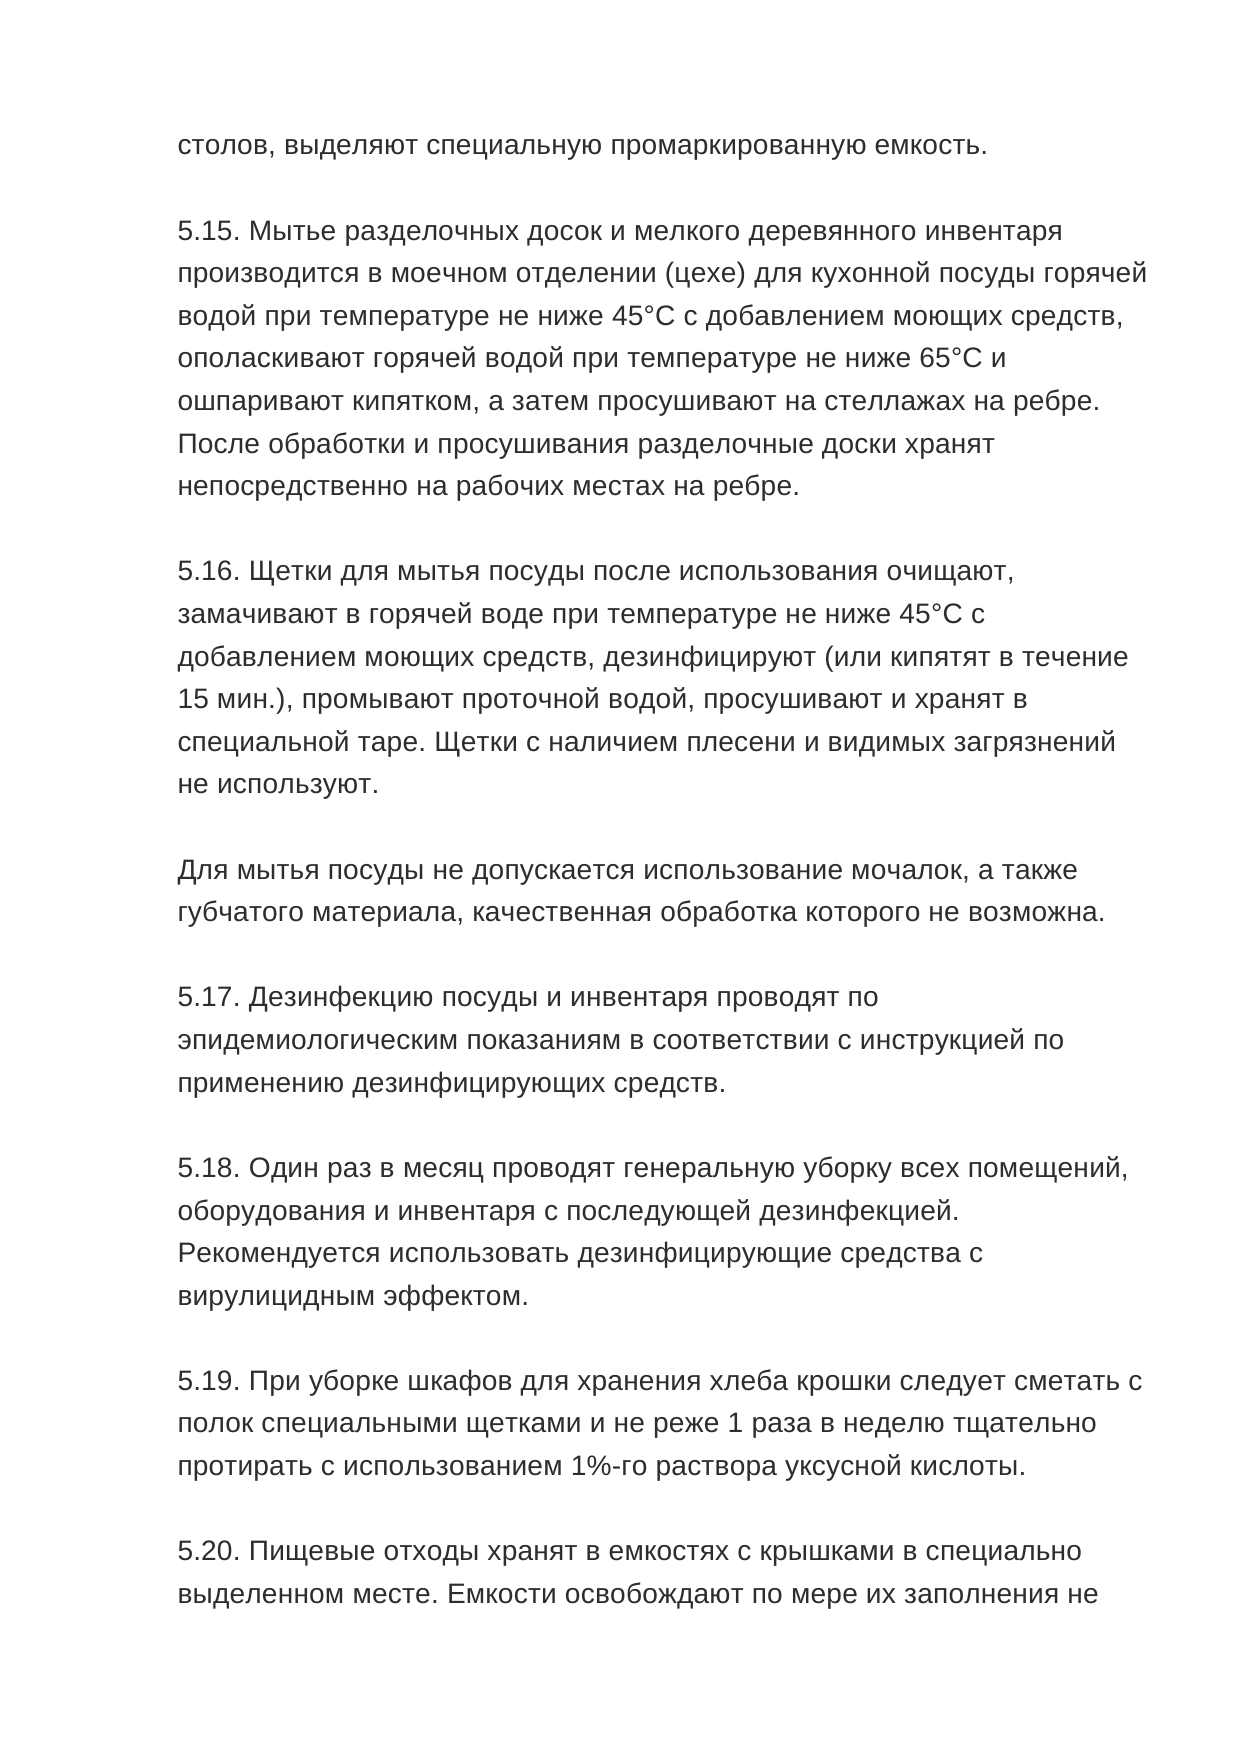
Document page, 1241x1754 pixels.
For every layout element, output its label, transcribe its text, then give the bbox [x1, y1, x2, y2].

text 5.17. Дезинфекцию посуды и инвентаря проводят по эпидемиологическим показаниям в соответствии с инструкцией по применению дезинфицирующих средств. [177, 970, 1152, 1141]
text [177, 1524, 1152, 1609]
text 5.19. При уборке шкафов для хранения хлеба крошки следует сметать с полок специальными щетками и не реже 1 раза в неделю тщательно протирать с использованием 1%-го раствора уксусной кислоты. [177, 1354, 1152, 1524]
text 5.18. Один раз в месяц проводят генеральную уборку всех помещений, оборудования и инвентаря с последующей дезинфекцией. Рекомендуется использовать дезинфицирующие средства с вирулицидным эффектом. [177, 1141, 1152, 1354]
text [177, 118, 1152, 203]
text 5.15. Мытье разделочных досок и мелкого деревянного инвентаря производится в моечном отделении (цехе) для кухонной посуды горячей водой при температуре не ниже 45°С с добавлением моющих средств, ополаскивают горячей водой при температуре не ниже 65°С и ошпаривают кипятком, а затем просушивают на стеллажах на ребре. После обработки и просушивания разделочные доски хранят непосредственно на рабочих местах на ребре. [177, 203, 1152, 544]
text 5.16. Щетки для мытья посуды после использования очищают, замачивают в горячей воде при температуре не ниже 45°С с добавлением моющих средств, дезинфицируют (или кипятят в течение 15 мин.), промывают проточной водой, просушивают и хранят в специальной таре. Щетки с наличием плесени и видимых загрязнений не используют. Для мытья посуды не допускается использование мочалок, а также губчатого материала, качественная обработка которого не возможна. [177, 544, 1152, 970]
